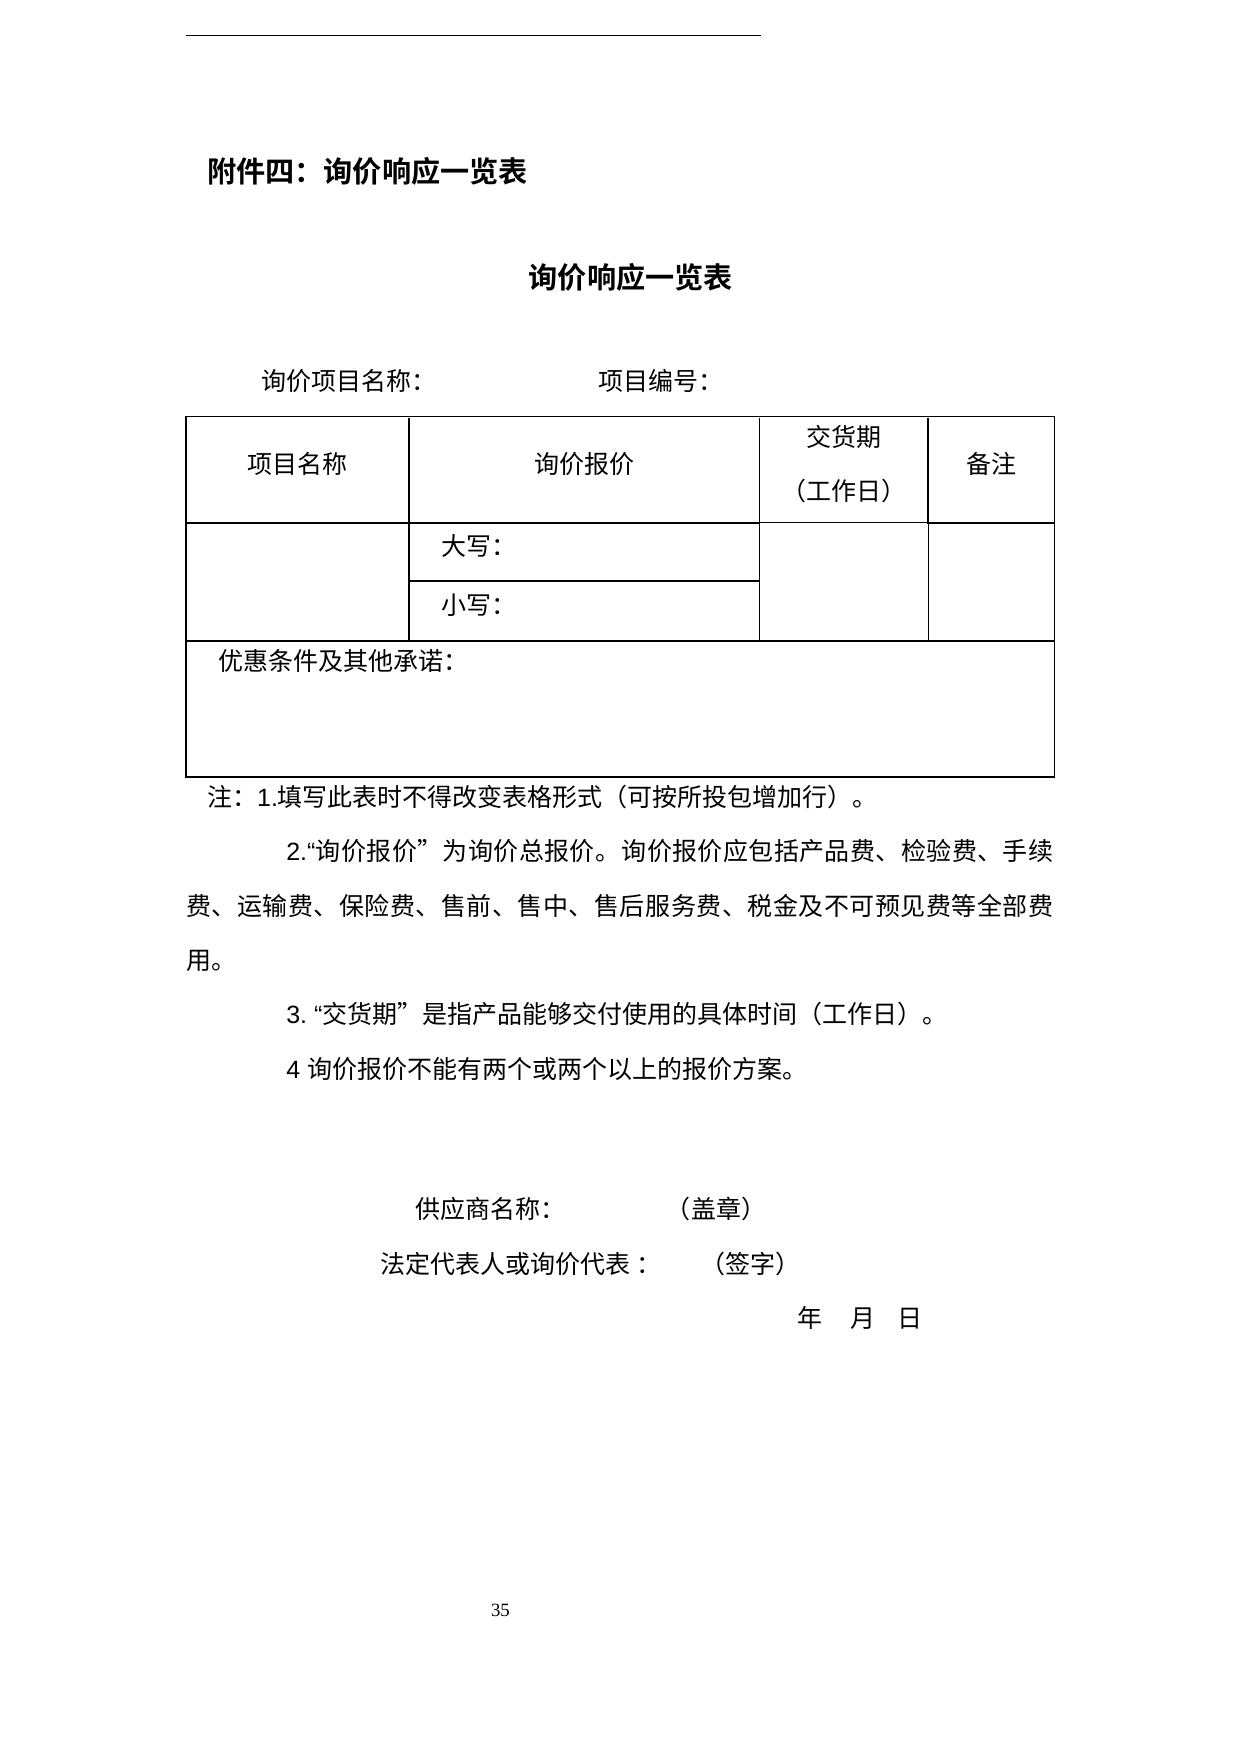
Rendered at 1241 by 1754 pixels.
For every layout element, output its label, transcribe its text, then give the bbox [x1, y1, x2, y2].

table_cell 大写： [410, 524, 759, 580]
text 附件四：询价响应一览表 [186, 148, 1054, 191]
table_header 项目名称 [187, 417, 409, 522]
table_cell [760, 523, 928, 640]
text 3. “交货期”是指产品能够交付使用的具体时间（工作日）。 [186, 995, 1054, 1031]
text 供应商名称： （盖章） [186, 1190, 1054, 1226]
table_header 备注 [929, 417, 1054, 522]
text 询价项目名称： 项目编号： [186, 361, 1054, 398]
table_header 询价报价 [410, 417, 759, 522]
text 2.“询价报价”为询价总报价。询价报价应包括产品费、检验费、手续费、运输费、保险费、售前、售中、售后服务费、税金及不可预见费等全部费用。 [186, 832, 1054, 977]
text 4 询价报价不能有两个或两个以上的报价方案。 [186, 1049, 1054, 1086]
table_cell 优惠条件及其他承诺： [187, 642, 1054, 776]
table_cell [929, 524, 1054, 640]
table_header 交货期 （工作日） [760, 417, 928, 522]
text 法定代表人或询价代表 ： （签字） [186, 1244, 1004, 1281]
table_cell [187, 524, 408, 640]
text 注：1.填写此表时不得改变表格形式（可按所投包增加行）。 [186, 778, 1054, 814]
table_cell 小写： [410, 582, 759, 640]
text 询价响应一览表 [186, 255, 1054, 297]
text 年 月 日 [186, 1299, 1054, 1335]
